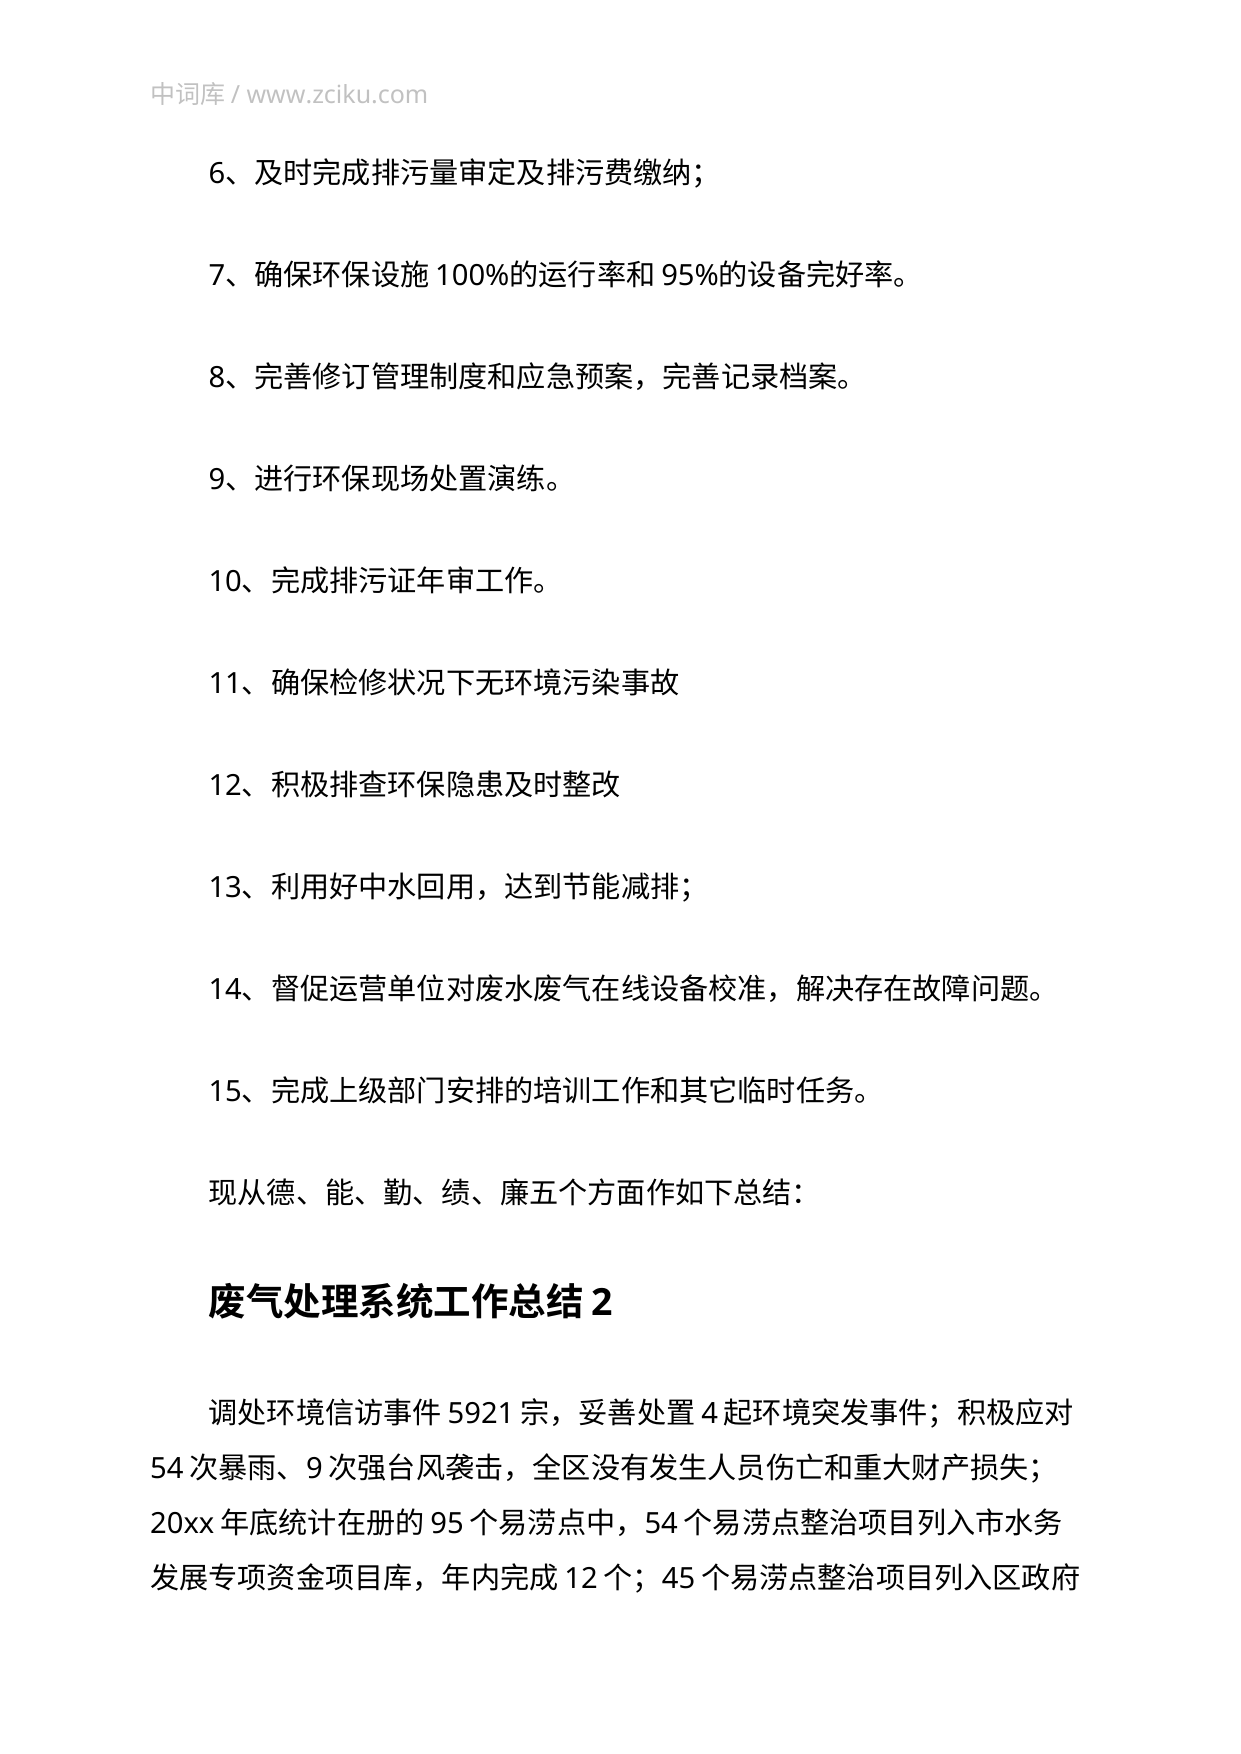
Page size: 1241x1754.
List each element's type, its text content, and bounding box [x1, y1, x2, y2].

text 6、及时完成排污量审定及排污费缴纳； [150, 150, 1090, 192]
text 13、利用好中水回用，达到节能减排； [150, 864, 1090, 906]
text 7、确保环保设施100%的运行率和95%的设备完好率。 [150, 252, 1090, 294]
text 9、进行环保现场处置演练。 [150, 456, 1090, 498]
text 12、积极排查环保隐患及时整改 [150, 762, 1090, 804]
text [150, 1389, 1090, 1597]
text 废气处理系统工作总结2 [150, 1272, 1090, 1326]
text 8、完善修订管理制度和应急预案，完善记录档案。 [150, 354, 1090, 396]
text 15、完成上级部门安排的培训工作和其它临时任务。 [150, 1068, 1090, 1110]
text 11、确保检修状况下无环境污染事故 [150, 660, 1090, 702]
text 现从德、能、勤、绩、廉五个方面作如下总结： [150, 1170, 1090, 1212]
text 10、完成排污证年审工作。 [150, 558, 1090, 600]
text 14、督促运营单位对废水废气在线设备校准，解决存在故障问题。 [150, 966, 1090, 1008]
